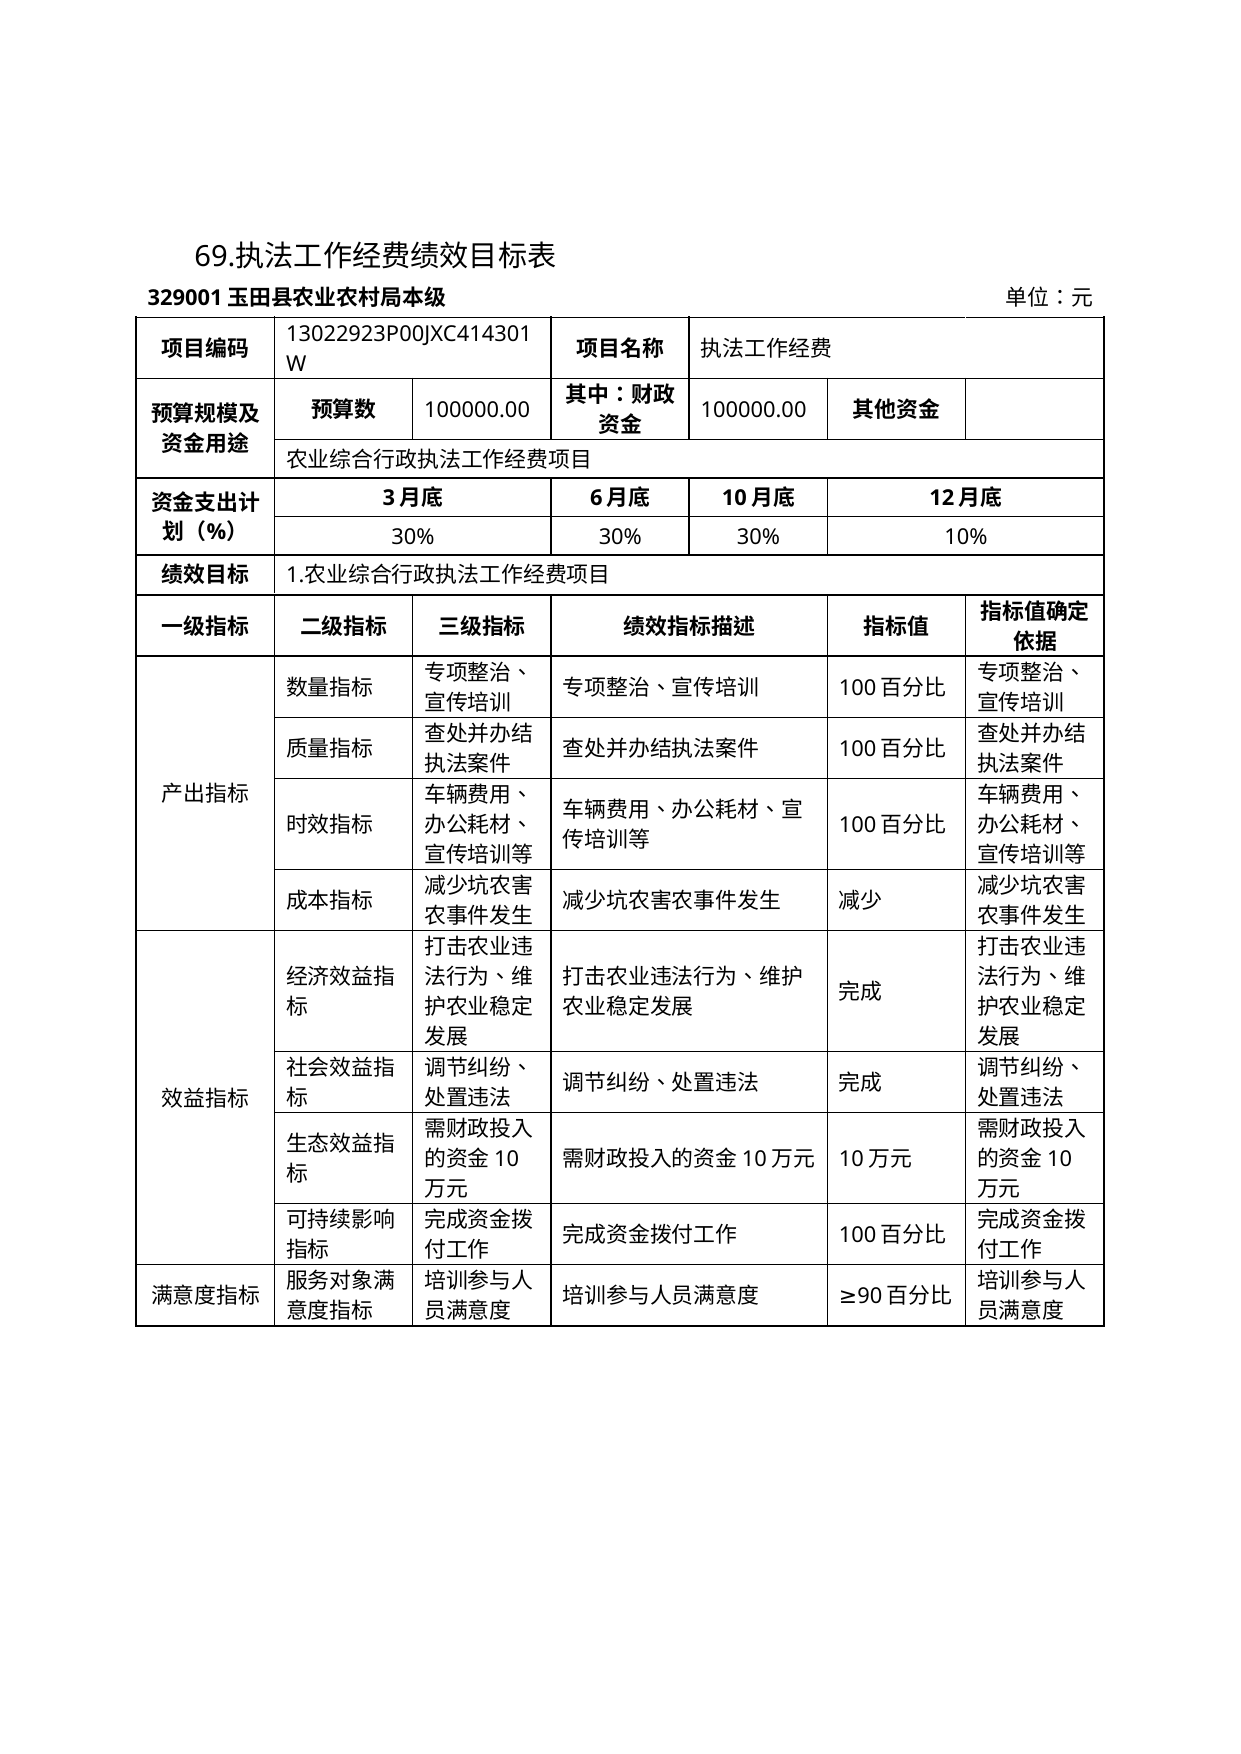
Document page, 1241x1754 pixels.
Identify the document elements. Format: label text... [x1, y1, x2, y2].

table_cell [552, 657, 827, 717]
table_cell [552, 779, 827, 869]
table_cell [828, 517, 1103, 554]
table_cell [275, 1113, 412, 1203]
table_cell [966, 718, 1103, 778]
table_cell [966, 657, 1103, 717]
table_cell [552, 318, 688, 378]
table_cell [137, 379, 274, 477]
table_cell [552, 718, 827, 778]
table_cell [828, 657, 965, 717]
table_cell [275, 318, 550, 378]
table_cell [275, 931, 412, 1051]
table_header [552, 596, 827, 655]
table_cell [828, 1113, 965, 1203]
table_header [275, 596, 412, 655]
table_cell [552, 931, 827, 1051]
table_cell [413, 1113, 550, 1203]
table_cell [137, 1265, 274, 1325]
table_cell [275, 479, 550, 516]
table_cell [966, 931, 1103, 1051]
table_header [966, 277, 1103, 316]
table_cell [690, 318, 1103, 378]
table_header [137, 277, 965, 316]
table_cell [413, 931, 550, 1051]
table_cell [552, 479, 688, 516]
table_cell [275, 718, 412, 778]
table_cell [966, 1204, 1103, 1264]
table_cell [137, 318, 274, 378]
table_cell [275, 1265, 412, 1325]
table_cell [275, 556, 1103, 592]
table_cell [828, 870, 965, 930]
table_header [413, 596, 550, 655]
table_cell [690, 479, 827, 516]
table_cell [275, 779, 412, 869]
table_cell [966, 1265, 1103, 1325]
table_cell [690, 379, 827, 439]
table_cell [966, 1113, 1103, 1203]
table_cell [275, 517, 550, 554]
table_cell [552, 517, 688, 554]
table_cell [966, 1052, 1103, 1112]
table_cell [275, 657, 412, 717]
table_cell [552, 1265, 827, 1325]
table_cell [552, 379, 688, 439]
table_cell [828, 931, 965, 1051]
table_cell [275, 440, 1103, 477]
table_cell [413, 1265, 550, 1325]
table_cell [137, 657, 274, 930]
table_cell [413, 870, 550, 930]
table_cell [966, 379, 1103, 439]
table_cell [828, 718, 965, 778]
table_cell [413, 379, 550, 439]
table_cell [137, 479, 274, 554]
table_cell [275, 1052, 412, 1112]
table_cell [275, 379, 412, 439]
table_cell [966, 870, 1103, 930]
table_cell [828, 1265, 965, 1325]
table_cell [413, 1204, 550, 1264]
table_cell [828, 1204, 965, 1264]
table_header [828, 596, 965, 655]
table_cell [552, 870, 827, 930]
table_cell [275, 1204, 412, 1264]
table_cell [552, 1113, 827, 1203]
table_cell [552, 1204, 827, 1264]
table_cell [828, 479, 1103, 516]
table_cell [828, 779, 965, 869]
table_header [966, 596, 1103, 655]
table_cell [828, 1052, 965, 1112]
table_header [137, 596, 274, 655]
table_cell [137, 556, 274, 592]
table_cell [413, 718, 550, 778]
text 69.执法工作经费绩效目标表 [136, 235, 1104, 275]
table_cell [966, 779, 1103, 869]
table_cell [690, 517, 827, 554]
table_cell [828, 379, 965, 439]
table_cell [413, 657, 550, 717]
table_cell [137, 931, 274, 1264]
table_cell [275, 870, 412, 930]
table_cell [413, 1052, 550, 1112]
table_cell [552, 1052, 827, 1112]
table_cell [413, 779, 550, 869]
